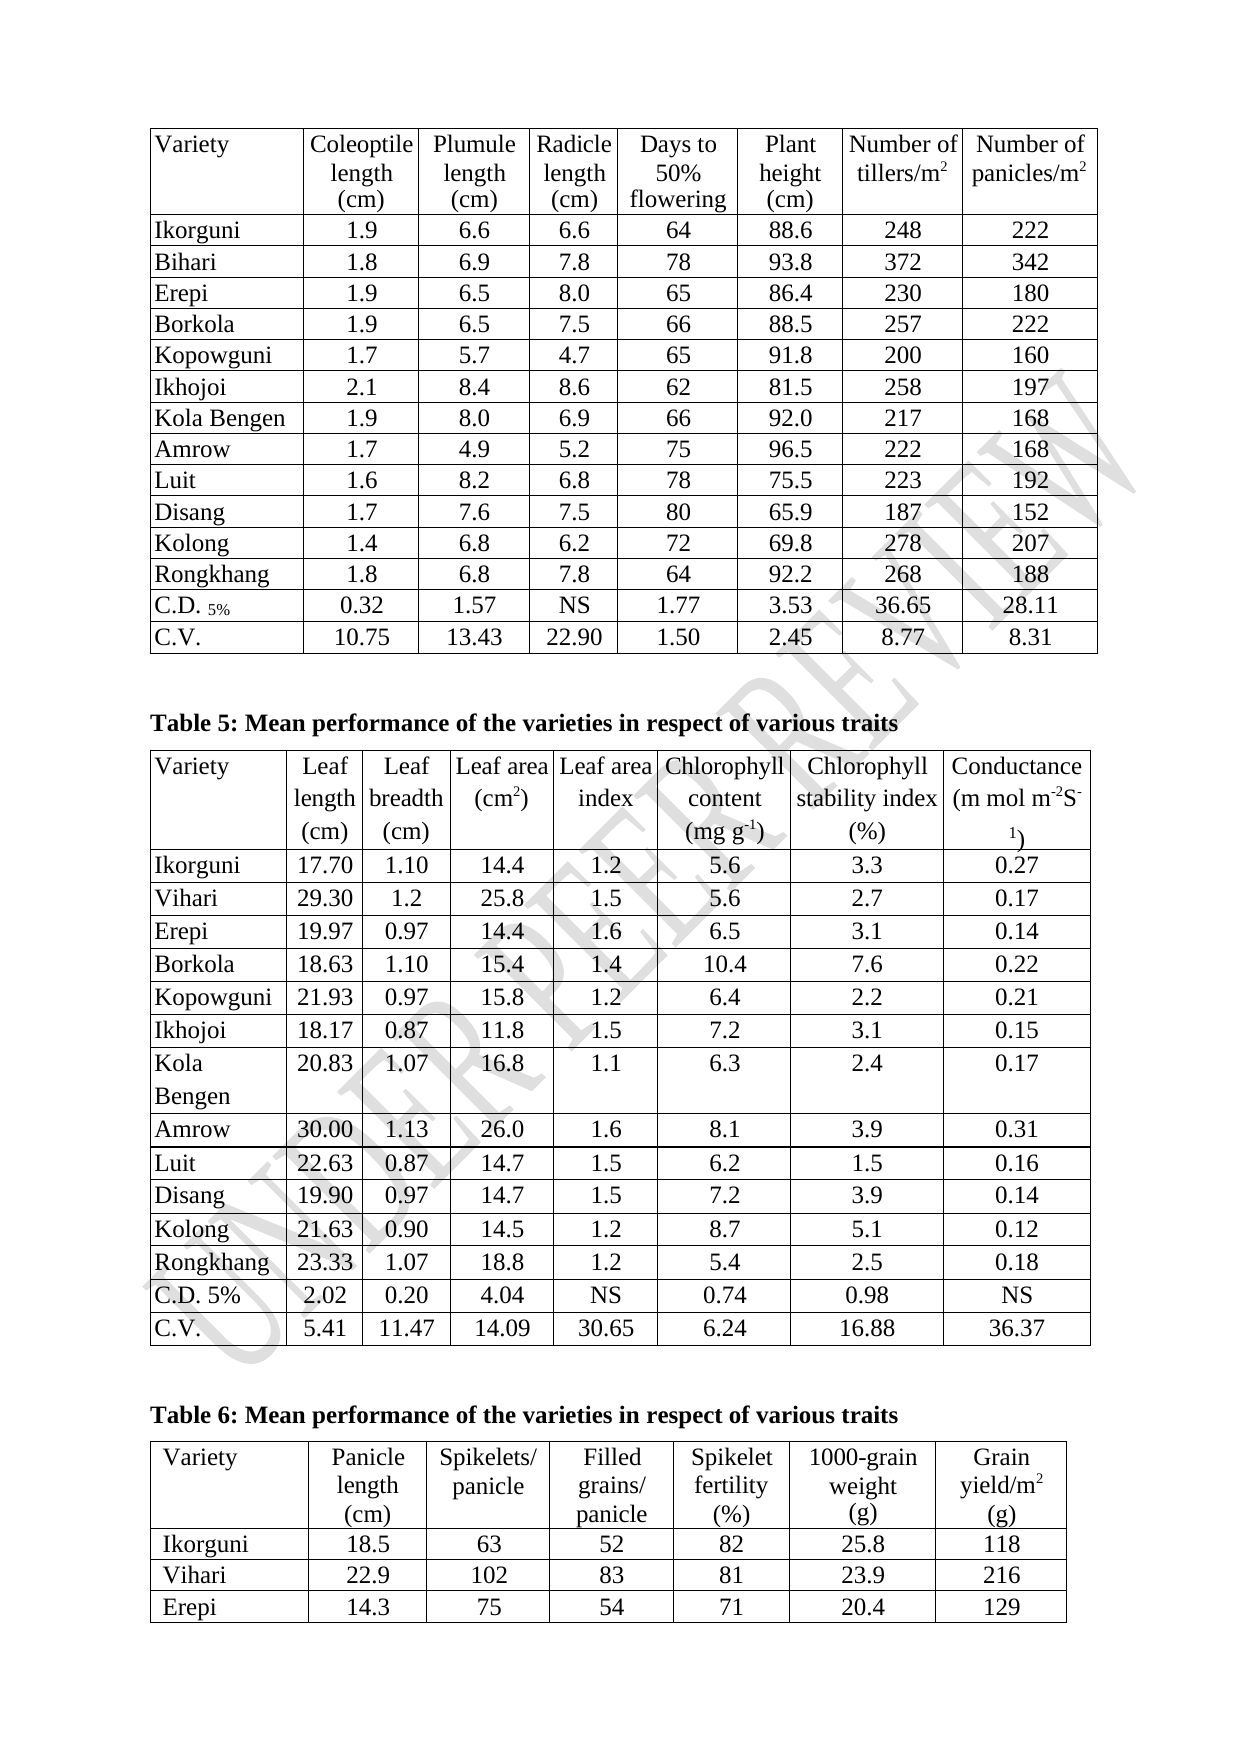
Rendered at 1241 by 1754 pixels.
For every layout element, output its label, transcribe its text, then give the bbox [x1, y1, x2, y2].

table_cell Borkola [151, 949, 286, 981]
table_cell 0.17 [944, 883, 1090, 915]
table_cell 223 [843, 465, 962, 495]
table_cell 1.10 [363, 850, 450, 882]
table_cell 81.5 [738, 371, 842, 402]
table_cell Kolong [151, 1214, 286, 1245]
table_cell 2.4 [791, 1048, 943, 1113]
table_header Panicle length (cm) [309, 1442, 426, 1528]
table_cell 160 [963, 340, 1097, 370]
table_header Variety [151, 129, 303, 214]
table_cell 4.9 [419, 434, 529, 464]
table_cell 1.4 [554, 949, 657, 981]
table_cell 78 [618, 465, 737, 495]
table_cell 6.8 [530, 465, 617, 495]
table_cell 0.20 [363, 1280, 450, 1312]
text Table 5: Mean performance of the varieties in respect of various traits [150, 708, 1163, 737]
table_cell 7.8 [530, 559, 617, 589]
table_cell 65 [618, 340, 737, 370]
table_cell 0.12 [944, 1214, 1090, 1245]
table_cell Luit [151, 465, 303, 495]
table_header Days to 50% flowering [618, 129, 737, 214]
table_cell 10.75 [304, 622, 418, 652]
table_cell C.D. 5% [151, 1280, 286, 1312]
table_cell Borkola [151, 309, 303, 339]
table_cell 63 [427, 1529, 549, 1559]
table_cell 3.9 [791, 1180, 943, 1213]
table_cell 1.5 [554, 1180, 657, 1213]
table_cell 1.8 [304, 559, 418, 589]
table_cell 8.6 [530, 371, 617, 402]
table_cell 52 [550, 1529, 673, 1559]
table_cell 5.2 [530, 434, 617, 464]
table_cell 88.6 [738, 215, 842, 245]
table_cell 2.7 [791, 883, 943, 915]
table_cell 1.5 [791, 1148, 943, 1179]
table_cell 8.0 [530, 278, 617, 308]
table_cell 8.7 [658, 1214, 790, 1245]
table_header Leaf area index [554, 751, 657, 848]
table_cell 18.5 [309, 1529, 426, 1559]
table_cell C.D. 5% [151, 590, 303, 621]
table_cell 222 [963, 215, 1097, 245]
table_cell 6.5 [658, 916, 790, 948]
table_cell 1.9 [304, 278, 418, 308]
table_cell 258 [843, 371, 962, 402]
table_cell 0.14 [944, 916, 1090, 948]
table_header Variety [151, 1442, 308, 1528]
table_cell 7.5 [530, 309, 617, 339]
table_cell Ikhojoi [151, 1015, 286, 1047]
table_cell 3.1 [791, 1015, 943, 1047]
table_cell 16.8 [451, 1048, 553, 1113]
table_cell Ikorguni [151, 850, 286, 882]
table_header 1000-grain weight (g) [790, 1442, 935, 1528]
table_cell 222 [843, 434, 962, 464]
table_cell Kolong [151, 528, 303, 558]
table_cell 15.8 [451, 982, 553, 1014]
table_cell 11.8 [451, 1015, 553, 1047]
table_cell 14.4 [451, 916, 553, 948]
table_cell Erepi [151, 1591, 308, 1622]
table_cell 15.4 [451, 949, 553, 981]
table_header Coleoptile length (cm) [304, 129, 418, 214]
table_cell 7.2 [658, 1180, 790, 1213]
table_cell 0.97 [363, 982, 450, 1014]
table_cell 1.50 [618, 622, 737, 652]
table_cell 1.7 [304, 340, 418, 370]
table_cell 102 [427, 1560, 549, 1590]
table_cell 30.00 [287, 1114, 362, 1146]
table_cell 19.90 [287, 1180, 362, 1213]
table_cell 257 [843, 309, 962, 339]
table_cell Rongkhang [151, 1246, 286, 1279]
table_cell Vihari [151, 1560, 308, 1590]
table_cell 0.18 [944, 1246, 1090, 1279]
table_header Number of tillers/m2 [843, 129, 962, 214]
table_cell 1.6 [304, 465, 418, 495]
table_cell 82 [674, 1529, 789, 1559]
table_cell 0.22 [944, 949, 1090, 981]
table_cell Rongkhang [151, 559, 303, 589]
table_cell Disang [151, 496, 303, 527]
table_cell 18.63 [287, 949, 362, 981]
table_cell 21.93 [287, 982, 362, 1014]
table_cell 3.1 [791, 916, 943, 948]
table_cell 1.57 [419, 590, 529, 621]
table_cell 18.8 [451, 1246, 553, 1279]
table_cell 8.31 [963, 622, 1097, 652]
table_cell 0.87 [363, 1015, 450, 1047]
table_cell 8.4 [419, 371, 529, 402]
table_cell 5.1 [791, 1214, 943, 1245]
table_cell 3.3 [791, 850, 943, 882]
table_cell 0.97 [363, 1180, 450, 1213]
table_cell Erepi [151, 278, 303, 308]
table_cell C.V. [151, 622, 303, 652]
table_cell Kopowguni [151, 982, 286, 1014]
table_cell 1.5 [554, 883, 657, 915]
table_cell 1.5 [554, 1015, 657, 1047]
table_cell 16.88 [791, 1313, 943, 1345]
table_cell 1.5 [554, 1148, 657, 1179]
table_cell Kopowguni [151, 340, 303, 370]
table_cell 1.07 [363, 1048, 450, 1113]
table_cell 129 [936, 1591, 1066, 1622]
table_cell 222 [963, 309, 1097, 339]
table_cell 2.1 [304, 371, 418, 402]
table_cell 0.21 [944, 982, 1090, 1014]
table_cell 6.8 [419, 559, 529, 589]
table_header Plant height (cm) [738, 129, 842, 214]
table_header Variety [151, 751, 286, 848]
table_cell 14.7 [451, 1148, 553, 1179]
table_cell 188 [963, 559, 1097, 589]
subtitle Table 6: Mean performance of the varieties in respect of various traits [150, 1400, 1163, 1428]
table_cell Luit [151, 1148, 286, 1179]
table_cell C.V. [151, 1313, 286, 1345]
table_cell 217 [843, 403, 962, 433]
table_cell 0.16 [944, 1148, 1090, 1179]
table_cell 1.6 [554, 916, 657, 948]
table_cell 14.4 [451, 850, 553, 882]
table_cell 1.1 [554, 1048, 657, 1113]
table_cell Amrow [151, 434, 303, 464]
table_cell 81 [674, 1560, 789, 1590]
table_cell 1.7 [304, 434, 418, 464]
table_cell 0.14 [944, 1180, 1090, 1213]
table_cell Ikhojoi [151, 371, 303, 402]
table_cell 278 [843, 528, 962, 558]
table_header Number of panicles/m2 [963, 129, 1097, 214]
table_cell 0.97 [363, 916, 450, 948]
table_cell 75 [427, 1591, 549, 1622]
table_cell 0.90 [363, 1214, 450, 1245]
table_cell 3.9 [791, 1114, 943, 1146]
table_cell 6.5 [419, 309, 529, 339]
table_cell NS [530, 590, 617, 621]
table_cell 88.5 [738, 309, 842, 339]
table_cell 36.65 [843, 590, 962, 621]
table_cell 1.6 [554, 1114, 657, 1146]
table_cell 200 [843, 340, 962, 370]
table_cell 6.4 [658, 982, 790, 1014]
table_cell 91.8 [738, 340, 842, 370]
table_header Radicle length (cm) [530, 129, 617, 214]
table_cell 65 [618, 278, 737, 308]
table_cell 216 [936, 1560, 1066, 1590]
table_cell 5.7 [419, 340, 529, 370]
table_cell 1.9 [304, 403, 418, 433]
table_cell 0.32 [304, 590, 418, 621]
table_cell 25.8 [451, 883, 553, 915]
table_cell 80 [618, 496, 737, 527]
table_cell NS [554, 1280, 657, 1312]
table_cell 1.7 [304, 496, 418, 527]
table_cell Bihari [151, 246, 303, 277]
table_cell 6.24 [658, 1313, 790, 1345]
table_cell 1.13 [363, 1114, 450, 1146]
table_cell 64 [618, 215, 737, 245]
table_cell 7.8 [530, 246, 617, 277]
table_cell 69.8 [738, 528, 842, 558]
table_cell Disang [151, 1180, 286, 1213]
table_cell 8.1 [658, 1114, 790, 1146]
table_cell 75 [618, 434, 737, 464]
table_cell 65.9 [738, 496, 842, 527]
table_cell 8.77 [843, 622, 962, 652]
table_cell 6.6 [530, 215, 617, 245]
table_cell 23.9 [790, 1560, 935, 1590]
table_cell 66 [618, 403, 737, 433]
table_cell 28.11 [963, 590, 1097, 621]
table_cell 6.2 [530, 528, 617, 558]
table_cell 22.9 [309, 1560, 426, 1590]
table_cell 93.8 [738, 246, 842, 277]
table_cell 0.74 [658, 1280, 790, 1312]
table_cell 75.5 [738, 465, 842, 495]
table_cell 248 [843, 215, 962, 245]
table_cell 0.87 [363, 1148, 450, 1179]
table_header Grain yield/m2 (g) [936, 1442, 1066, 1528]
table_cell 5.6 [658, 883, 790, 915]
table_cell 10.4 [658, 949, 790, 981]
table_cell 118 [936, 1529, 1066, 1559]
table_cell 6.3 [658, 1048, 790, 1113]
table_cell 22.63 [287, 1148, 362, 1179]
table_cell NS [944, 1280, 1090, 1312]
table_cell 8.0 [419, 403, 529, 433]
table_cell 7.6 [419, 496, 529, 527]
table_cell 78 [618, 246, 737, 277]
table_cell 6.8 [419, 528, 529, 558]
table_cell 14.5 [451, 1214, 553, 1245]
table_cell 0.98 [791, 1280, 943, 1312]
table_cell 3.53 [738, 590, 842, 621]
table_header Leaf breadth (cm) [363, 751, 450, 848]
table_cell 17.70 [287, 850, 362, 882]
table_cell 4.7 [530, 340, 617, 370]
table_cell 1.2 [554, 1246, 657, 1279]
table_cell 6.2 [658, 1148, 790, 1179]
table_cell 22.90 [530, 622, 617, 652]
table_cell 1.2 [554, 1214, 657, 1245]
table_header Leaf length (cm) [287, 751, 362, 848]
table_cell 2.5 [791, 1246, 943, 1279]
table_header Spikelets/ panicle [427, 1442, 549, 1528]
table_cell 7.2 [658, 1015, 790, 1047]
table_cell 7.6 [791, 949, 943, 981]
table_cell 14.3 [309, 1591, 426, 1622]
table_cell 6.9 [419, 246, 529, 277]
table_cell 7.5 [530, 496, 617, 527]
table_cell 168 [963, 403, 1097, 433]
table_cell 0.15 [944, 1015, 1090, 1047]
table_cell Kola Bengen [151, 403, 303, 433]
table_cell 372 [843, 246, 962, 277]
table_header Filled grains/ panicle [550, 1442, 673, 1528]
table_cell 23.33 [287, 1246, 362, 1279]
table_cell Ikorguni [151, 215, 303, 245]
table_cell 1.77 [618, 590, 737, 621]
table_cell 86.4 [738, 278, 842, 308]
table_cell 26.0 [451, 1114, 553, 1146]
table_cell 1.4 [304, 528, 418, 558]
table_cell 62 [618, 371, 737, 402]
table_cell Kola Bengen [151, 1048, 286, 1113]
table_cell 152 [963, 496, 1097, 527]
table_cell 197 [963, 371, 1097, 402]
table_cell 230 [843, 278, 962, 308]
table_cell 5.6 [658, 850, 790, 882]
table_cell 187 [843, 496, 962, 527]
table_cell 2.2 [791, 982, 943, 1014]
table_cell 14.09 [451, 1313, 553, 1345]
table_cell Ikorguni [151, 1529, 308, 1559]
table_cell 11.47 [363, 1313, 450, 1345]
table_cell 18.17 [287, 1015, 362, 1047]
table_cell 20.4 [790, 1591, 935, 1622]
table_cell 6.9 [530, 403, 617, 433]
table_cell 29.30 [287, 883, 362, 915]
table_cell 71 [674, 1591, 789, 1622]
table_cell 1.2 [554, 982, 657, 1014]
table_cell 2.02 [287, 1280, 362, 1312]
table_header Plumule length (cm) [419, 129, 529, 214]
table_cell 66 [618, 309, 737, 339]
table_cell 1.2 [554, 850, 657, 882]
table_cell 342 [963, 246, 1097, 277]
table_cell 54 [550, 1591, 673, 1622]
table_cell 168 [963, 434, 1097, 464]
table_cell 1.10 [363, 949, 450, 981]
table_cell Amrow [151, 1114, 286, 1146]
table_cell 30.65 [554, 1313, 657, 1345]
table_cell 268 [843, 559, 962, 589]
table_cell 6.5 [419, 278, 529, 308]
table_cell 5.4 [658, 1246, 790, 1279]
table_cell 72 [618, 528, 737, 558]
table_cell 1.07 [363, 1246, 450, 1279]
table_cell 20.83 [287, 1048, 362, 1113]
table_cell 19.97 [287, 916, 362, 948]
table_cell 1.9 [304, 309, 418, 339]
table_cell 96.5 [738, 434, 842, 464]
table_cell 21.63 [287, 1214, 362, 1245]
table_cell 92.0 [738, 403, 842, 433]
table_cell 180 [963, 278, 1097, 308]
table_cell 1.8 [304, 246, 418, 277]
table_cell Erepi [151, 916, 286, 948]
table_cell Vihari [151, 883, 286, 915]
table_header Conductance (m mol m-2S- 1) [944, 751, 1090, 848]
table_cell 1.9 [304, 215, 418, 245]
table_cell 207 [963, 528, 1097, 558]
table_header Spikelet fertility (%) [674, 1442, 789, 1528]
table_cell 25.8 [790, 1529, 935, 1559]
table_cell 4.04 [451, 1280, 553, 1312]
table_cell 83 [550, 1560, 673, 1590]
table_header Leaf area (cm2) [451, 751, 553, 848]
table_cell 0.31 [944, 1114, 1090, 1146]
table_cell 36.37 [944, 1313, 1090, 1345]
table_cell 92.2 [738, 559, 842, 589]
table_cell 8.2 [419, 465, 529, 495]
table_cell 14.7 [451, 1180, 553, 1213]
table_cell 5.41 [287, 1313, 362, 1345]
table_cell 64 [618, 559, 737, 589]
table_cell 13.43 [419, 622, 529, 652]
table_cell 0.27 [944, 850, 1090, 882]
table_cell 6.6 [419, 215, 529, 245]
table_cell 2.45 [738, 622, 842, 652]
table_cell 1.2 [363, 883, 450, 915]
table_header Chlorophyll content (mg g-1) [658, 751, 790, 848]
table_cell 0.17 [944, 1048, 1090, 1113]
table_cell 192 [963, 465, 1097, 495]
table_header Chlorophyll stability index (%) [791, 751, 943, 848]
